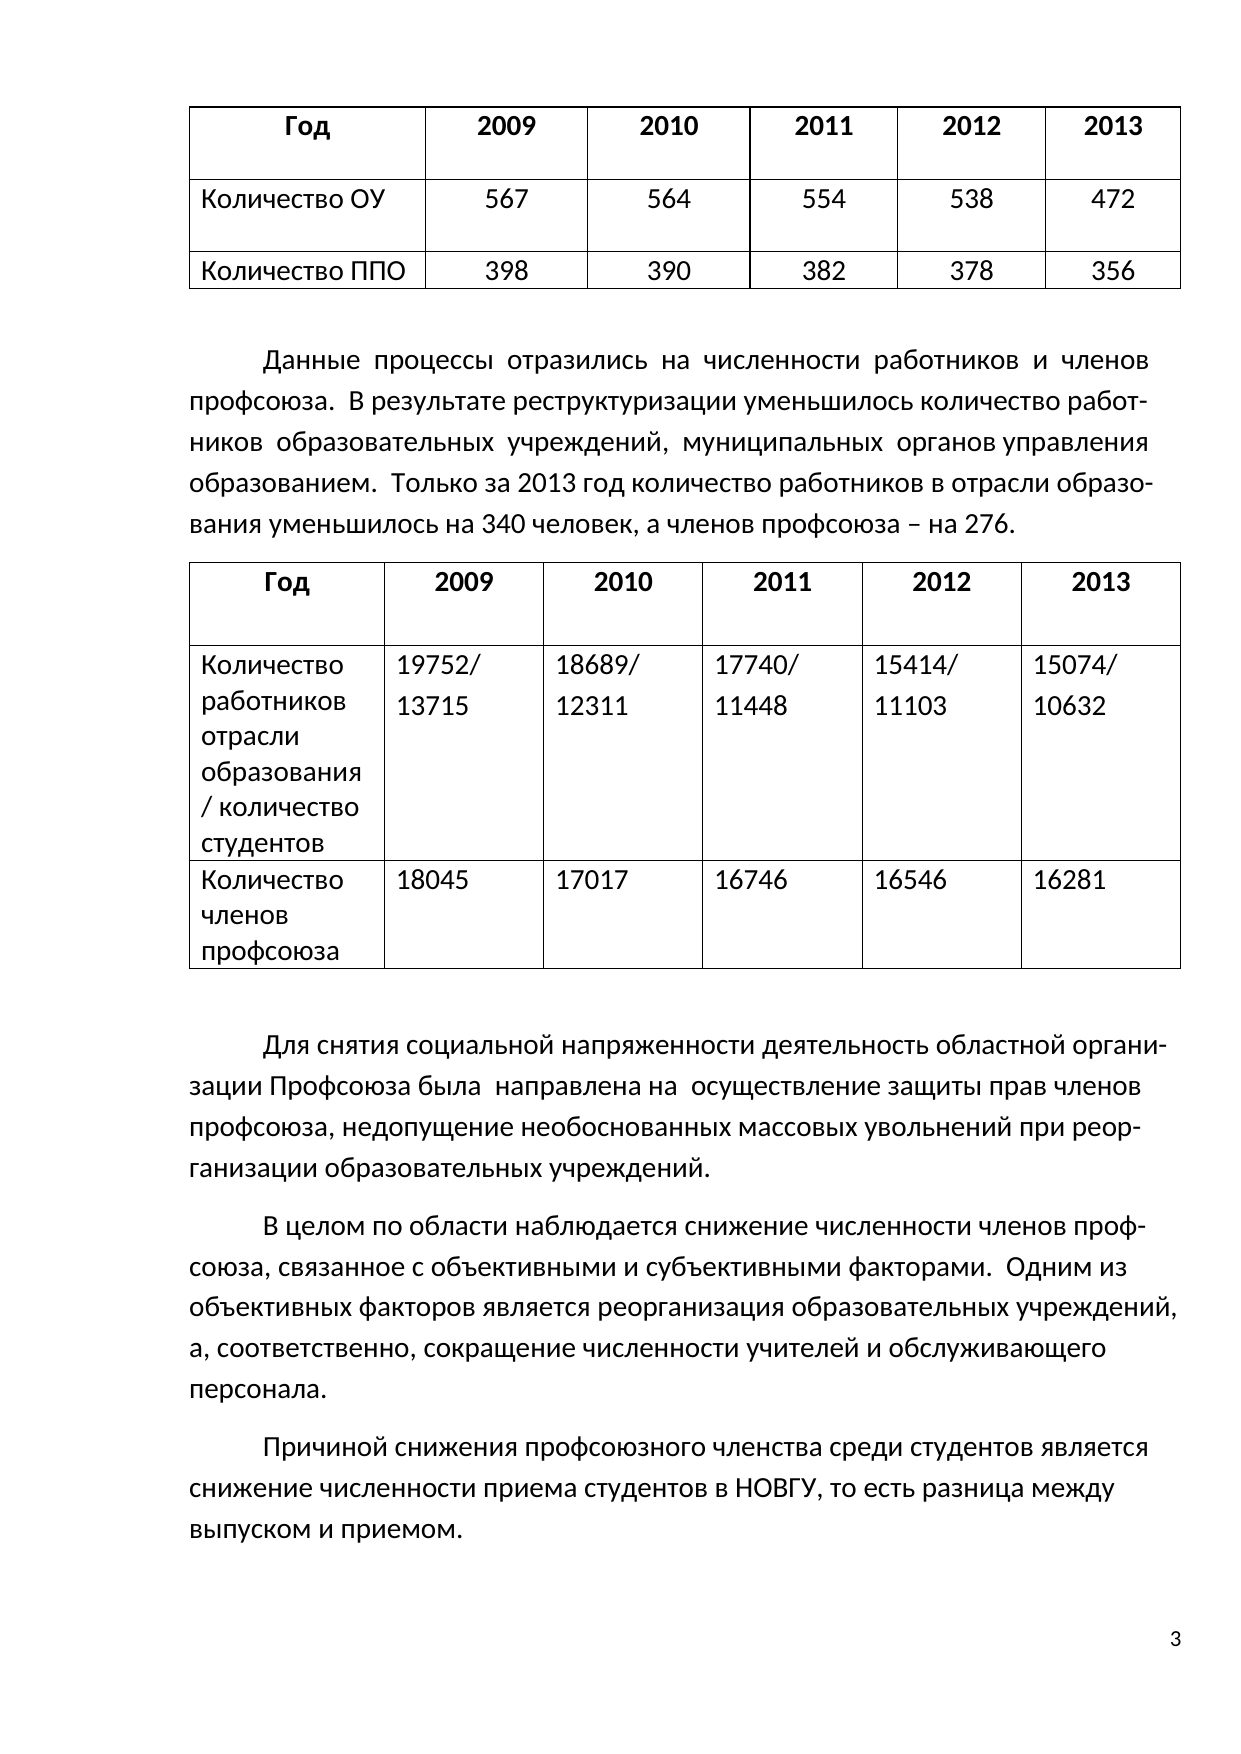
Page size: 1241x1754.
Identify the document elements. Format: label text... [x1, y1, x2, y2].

table_cell 356 [1046, 252, 1180, 288]
text Для снятия социальной напряженности деятельность областной органи-зации Профсоюза была направлена на осуществление защиты прав членов профсоюза, недопущение необоснованных массовых увольнений при реор-ганизации образовательных учреждений. [189, 1026, 1181, 1185]
table_header 2010 [544, 563, 702, 645]
table_header 2012 [898, 108, 1045, 179]
table_cell 15414/ 11103 [863, 646, 1021, 860]
table_cell 390 [588, 252, 749, 288]
table_cell 15074/ 10632 [1022, 646, 1180, 860]
text В целом по области наблюдается снижение численности членов проф-союза, связанное с объективными и субъективными факторами. Одним из объективных факторов является реорганизация образовательных учреждений, а, соответственно, сокращение численности учителей и обслуживающего персонала. [189, 1207, 1181, 1406]
text Данные процессы отразились на численности работников и членов профсоюза. В результате реструктуризации уменьшилось количество работ-ников образовательных учреждений, муниципальных органов управления образованием. Только за 2013 год количество работников в отрасли образо-вания уменьшилось на 340 человек, а членов профсоюза – на 276. [189, 341, 1181, 540]
table_cell Количество ППО [190, 252, 425, 288]
table_header 2009 [385, 563, 543, 645]
table_header 2009 [426, 108, 587, 179]
table_header 2011 [751, 108, 897, 179]
table_cell 564 [588, 180, 749, 251]
table_cell 398 [426, 252, 587, 288]
table_header 2013 [1046, 108, 1180, 179]
table_cell 538 [898, 180, 1045, 251]
table_cell Количество ОУ [190, 180, 425, 251]
table_cell 16281 [1022, 861, 1180, 968]
table_cell 17740/ 11448 [703, 646, 862, 860]
table_header 2011 [703, 563, 862, 645]
table_header 2012 [863, 563, 1021, 645]
text Причиной снижения профсоюзного членства среди студентов является снижение численности приема студентов в НОВГУ, то есть разница между выпуском и приемом. [189, 1428, 1181, 1546]
table_header 2013 [1022, 563, 1180, 645]
table_cell 18689/ 12311 [544, 646, 702, 860]
table_cell 554 [751, 180, 897, 251]
table_cell 16746 [703, 861, 862, 968]
table_cell 472 [1046, 180, 1180, 251]
table_cell Количество работников отрасли образования/ количество студентов [190, 646, 384, 860]
table_cell 19752/ 13715 [385, 646, 543, 860]
table_header Год [190, 108, 425, 179]
table_header Год [190, 563, 384, 645]
table_cell 382 [751, 252, 897, 288]
table_cell 378 [898, 252, 1045, 288]
table_cell 17017 [544, 861, 702, 968]
table_cell 18045 [385, 861, 543, 968]
table_header 2010 [588, 108, 749, 179]
table_cell Количество членов профсоюза [190, 861, 384, 968]
table_cell 16546 [863, 861, 1021, 968]
table_cell 567 [426, 180, 587, 251]
